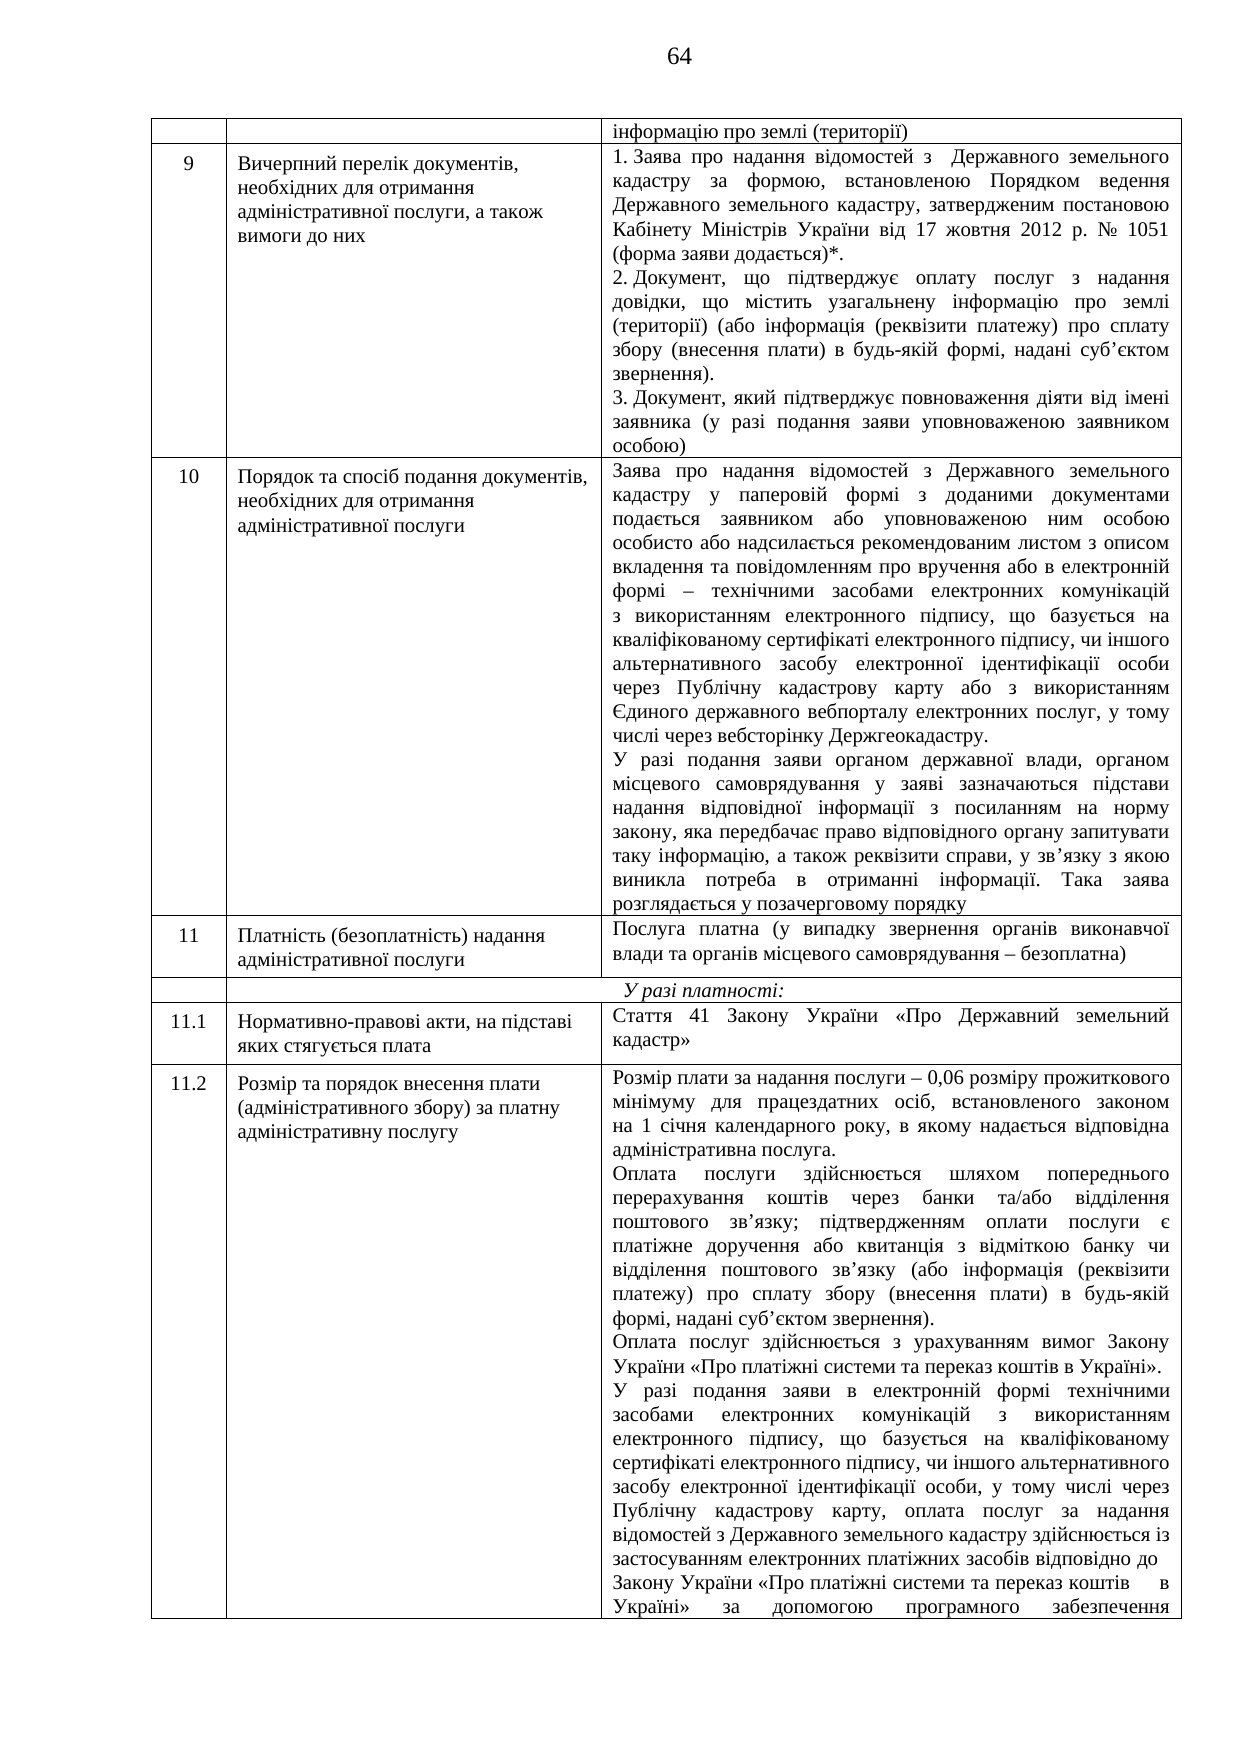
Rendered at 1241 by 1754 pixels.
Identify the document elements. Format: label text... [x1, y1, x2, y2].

table_cell Стаття 41 Закону України «Про Державний земельний кадастр» [602, 1003, 1181, 1064]
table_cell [227, 1065, 601, 1618]
table_cell 8 [152, 119, 226, 143]
table_cell Заява про надання відомостей з Державного земельного кадастру у паперовій формі з доданими документами подається заявником або уповноваженою ним особою особисто або надсилається рекомендованим листом з описом вкладення та повідомленням про вручення або в електронній формі – технічними засобами електронних комунікацій з використанням електронного підпису, що базується на кваліфікованому сертифікаті електронного підпису, чи іншого альтернативного засобу електронної ідентифікації особи через Публічну кадастрову карту або з використанням Єдиного державного вебпорталу електронних послуг, у тому числі через вебсторінку Держгеокадастру. У разі подання заяви органом державної влади, органом місцевого самоврядування у заяві зазначаються підстави надання відповідної інформації з посиланням на норму закону, яка передбачає право відповідного органу запитувати таку інформацію, а також реквізити справи, у зв’язку з якою виникла потреба в отриманні інформації. Така заява розглядається у позачерговому порядку [602, 458, 1181, 915]
table_cell 11.2 [152, 1065, 226, 1618]
table_cell 1. Заява про надання відомостей з Державного земельного кадастру за формою, встановленою Порядком ведення Державного земельного кадастру, затвердженим постановою Кабінету Міністрів України від 17 жовтня 2012 р. № 1051 (форма заяви додається)*. 2. Документ, що підтверджує оплату послуг з надання довідки, що містить узагальнену інформацію про землі (території) (або інформація (реквізити платежу) про сплату збору (внесення плати) в будь-якій формі, надані суб’єктом звернення). 3. Документ, який підтверджує повноваження діяти від імені заявника (у разі подання заяви уповноваженою заявником особою) [602, 144, 1181, 457]
table_cell 10 [152, 458, 226, 915]
table_cell Порядок та спосіб подання документів, необхідних для отримання адміністративної послуги [227, 458, 601, 915]
table_cell Нормативно-правові акти, на підставі яких стягується плата [227, 1003, 601, 1064]
table_cell Вичерпний перелік документів, необхідних для отримання адміністративної послуги, а також вимоги до них [227, 144, 601, 457]
table_cell У разі платності: [227, 978, 1181, 1002]
table_cell 9 [152, 144, 226, 457]
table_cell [227, 119, 601, 143]
table_cell 11 [152, 916, 226, 977]
table_cell [152, 978, 226, 1002]
table_cell 11.1 [152, 1003, 226, 1064]
table_cell Послуга платна (у випадку звернення органів виконавчої влади та органів місцевого самоврядування – безоплатна) [602, 916, 1181, 977]
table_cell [602, 119, 1181, 143]
table_cell Платність (безоплатність) надання адміністративної послуги [227, 916, 601, 977]
